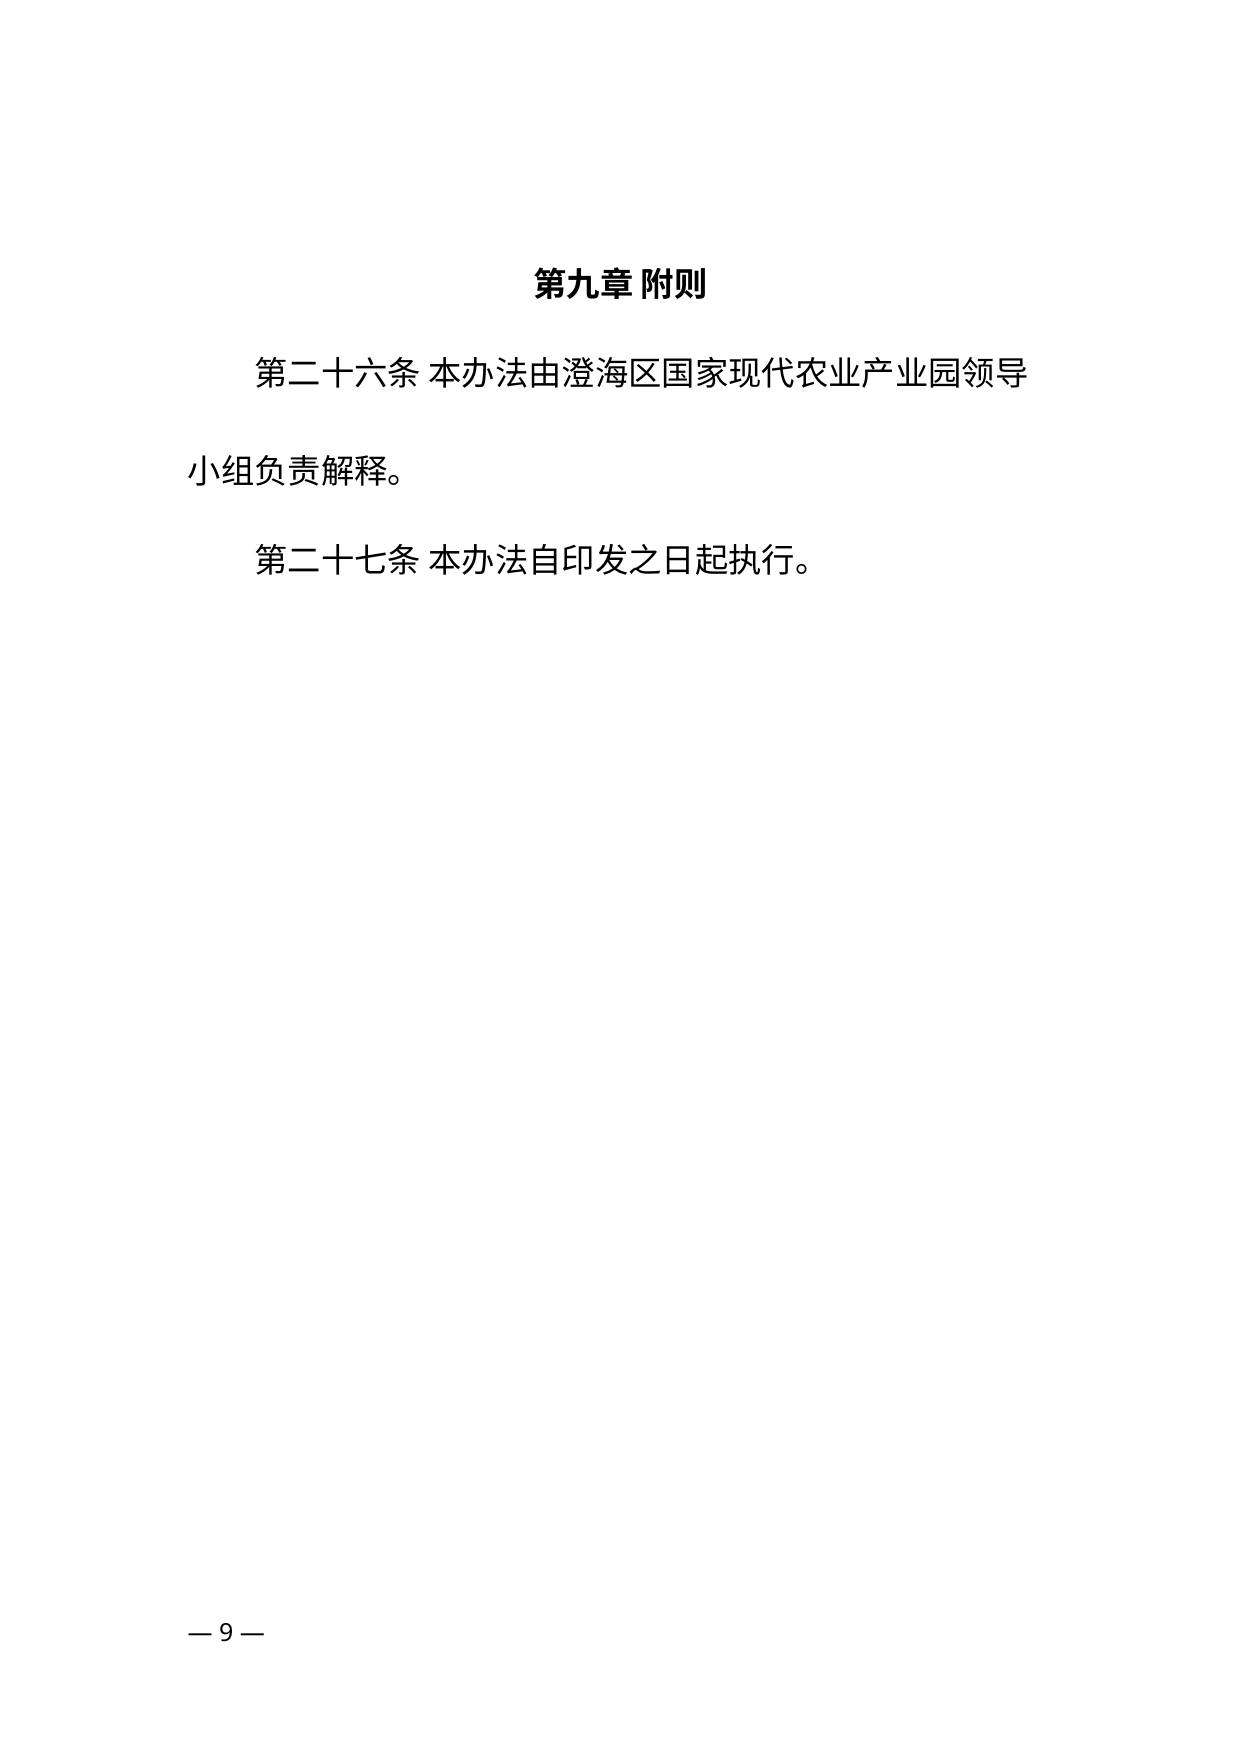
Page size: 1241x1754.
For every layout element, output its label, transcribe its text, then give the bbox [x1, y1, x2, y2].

text 第二十六条 本办法由澄海区国家现代农业产业园领导小组负责解释。 [187, 339, 1053, 501]
text 第二十七条 本办法自印发之日起执行。 [187, 525, 1053, 590]
text 第九章 附则 [187, 250, 1053, 315]
